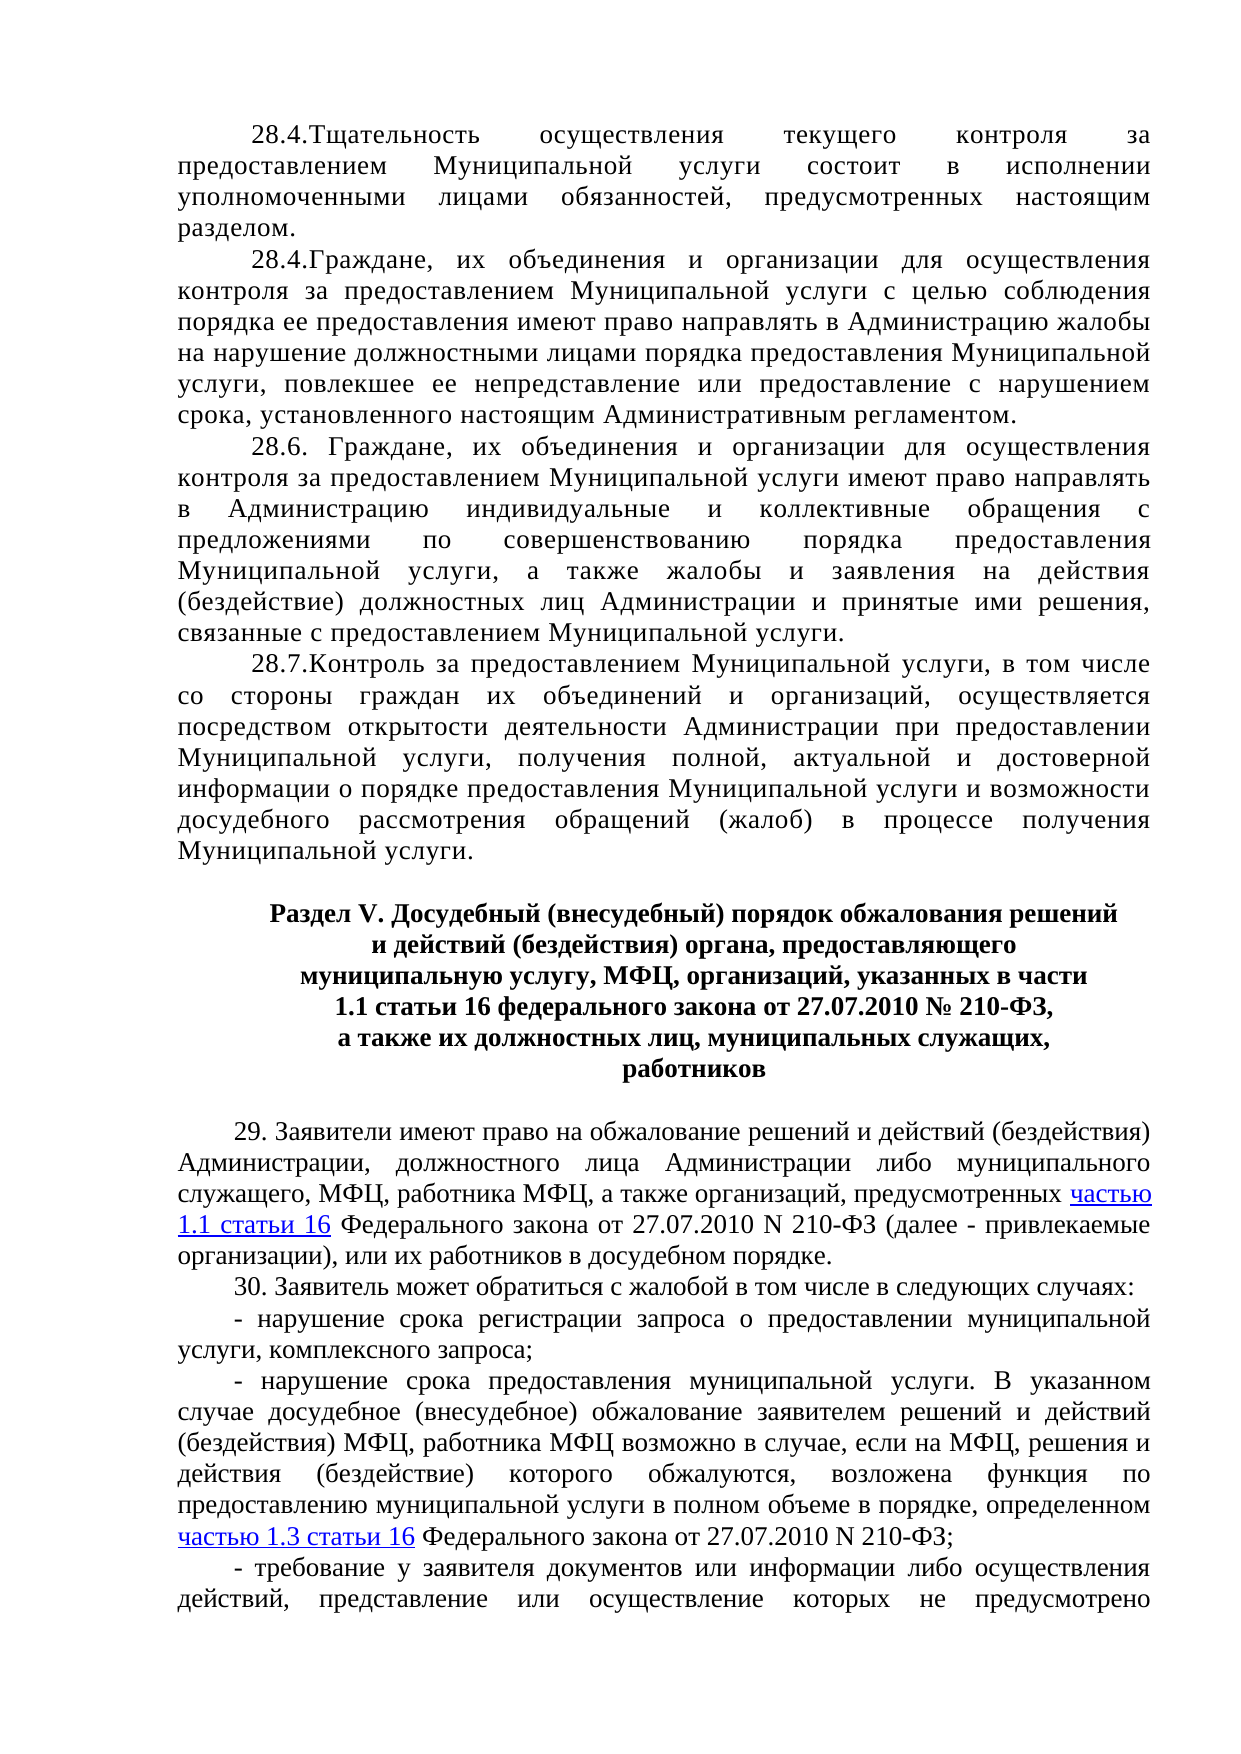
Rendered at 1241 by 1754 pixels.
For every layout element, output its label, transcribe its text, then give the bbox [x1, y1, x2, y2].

text 28.4.Тщательность осуществления текущего контроля за предоставлением Муниципальной услуги состоит в исполнении уполномоченными лицами обязанностей, предусмотренных настоящим разделом. [177, 118, 1152, 243]
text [177, 1551, 1152, 1613]
text 28.7.Контроль за предоставлением Муниципальной услуги, в том числе со стороны граждан их объединений и организаций, осуществляется посредством открытости деятельности Администрации при предоставлении Муниципальной услуги, получения полной, актуальной и достоверной информации о порядке предоставления Муниципальной услуги и возможности досудебного рассмотрения обращений (жалоб) в процессе получения Муниципальной услуги. [177, 648, 1152, 866]
text муниципальную услугу, МФЦ, организаций, указанных в части [177, 959, 1152, 990]
text 28.4.Граждане, их объединения и организации для осуществления контроля за предоставлением Муниципальной услуги с целью соблюдения порядка ее предоставления имеют право направлять в Администрацию жалобы на нарушение должностными лицами порядка предоставления Муниципальной услуги, повлекшее ее непредставление или предоставление с нарушением срока, установленного настоящим Административным регламентом. [177, 243, 1152, 429]
text и действий (бездействия) органа, предоставляющего [177, 928, 1152, 959]
text а также их должностных лиц, муниципальных служащих, [177, 1021, 1152, 1052]
text - нарушение срока предоставления муниципальной услуги. В указанном случае досудебное (внесудебное) обжалование заявителем решений и действий (бездействия) МФЦ, работника МФЦ возможно в случае, если на МФЦ, решения и действия (бездействие) которого обжалуются, возложена функция по предоставлению муниципальной услуги в полном объеме в порядке, определенном частью 1.3 статьи 16 Федерального закона от 27.07.2010 N 210-ФЗ; [177, 1364, 1152, 1551]
text - нарушение срока регистрации запроса о предоставлении муниципальной услуги, комплексного запроса; [177, 1302, 1152, 1364]
text Раздел V. Досудебный (внесудебный) порядок обжалования решений [177, 897, 1152, 928]
text работников [177, 1052, 1152, 1084]
text 1.1 статьи 16 федерального закона от 27.07.2010 № 210-ФЗ, [177, 990, 1152, 1021]
text 29. Заявители имеют право на обжалование решений и действий (бездействия) Администрации, должностного лица Администрации либо муниципального служащего, МФЦ, работника МФЦ, а также организаций, предусмотренных частью 1.1 статьи 16 Федерального закона от 27.07.2010 N 210-ФЗ (далее - привлекаемые организации), или их работников в досудебном порядке. [177, 1115, 1152, 1271]
text 28.6. Граждане, их объединения и организации для осуществления контроля за предоставлением Муниципальной услуги имеют право направлять в Администрацию индивидуальные и коллективные обращения с предложениями по совершенствованию порядка предоставления Муниципальной услуги, а также жалобы и заявления на действия (бездействие) должностных лиц Администрации и принятые ими решения, связанные с предоставлением Муниципальной услуги. [177, 429, 1152, 648]
text 30. Заявитель может обратиться с жалобой в том числе в следующих случаях: [177, 1271, 1152, 1302]
